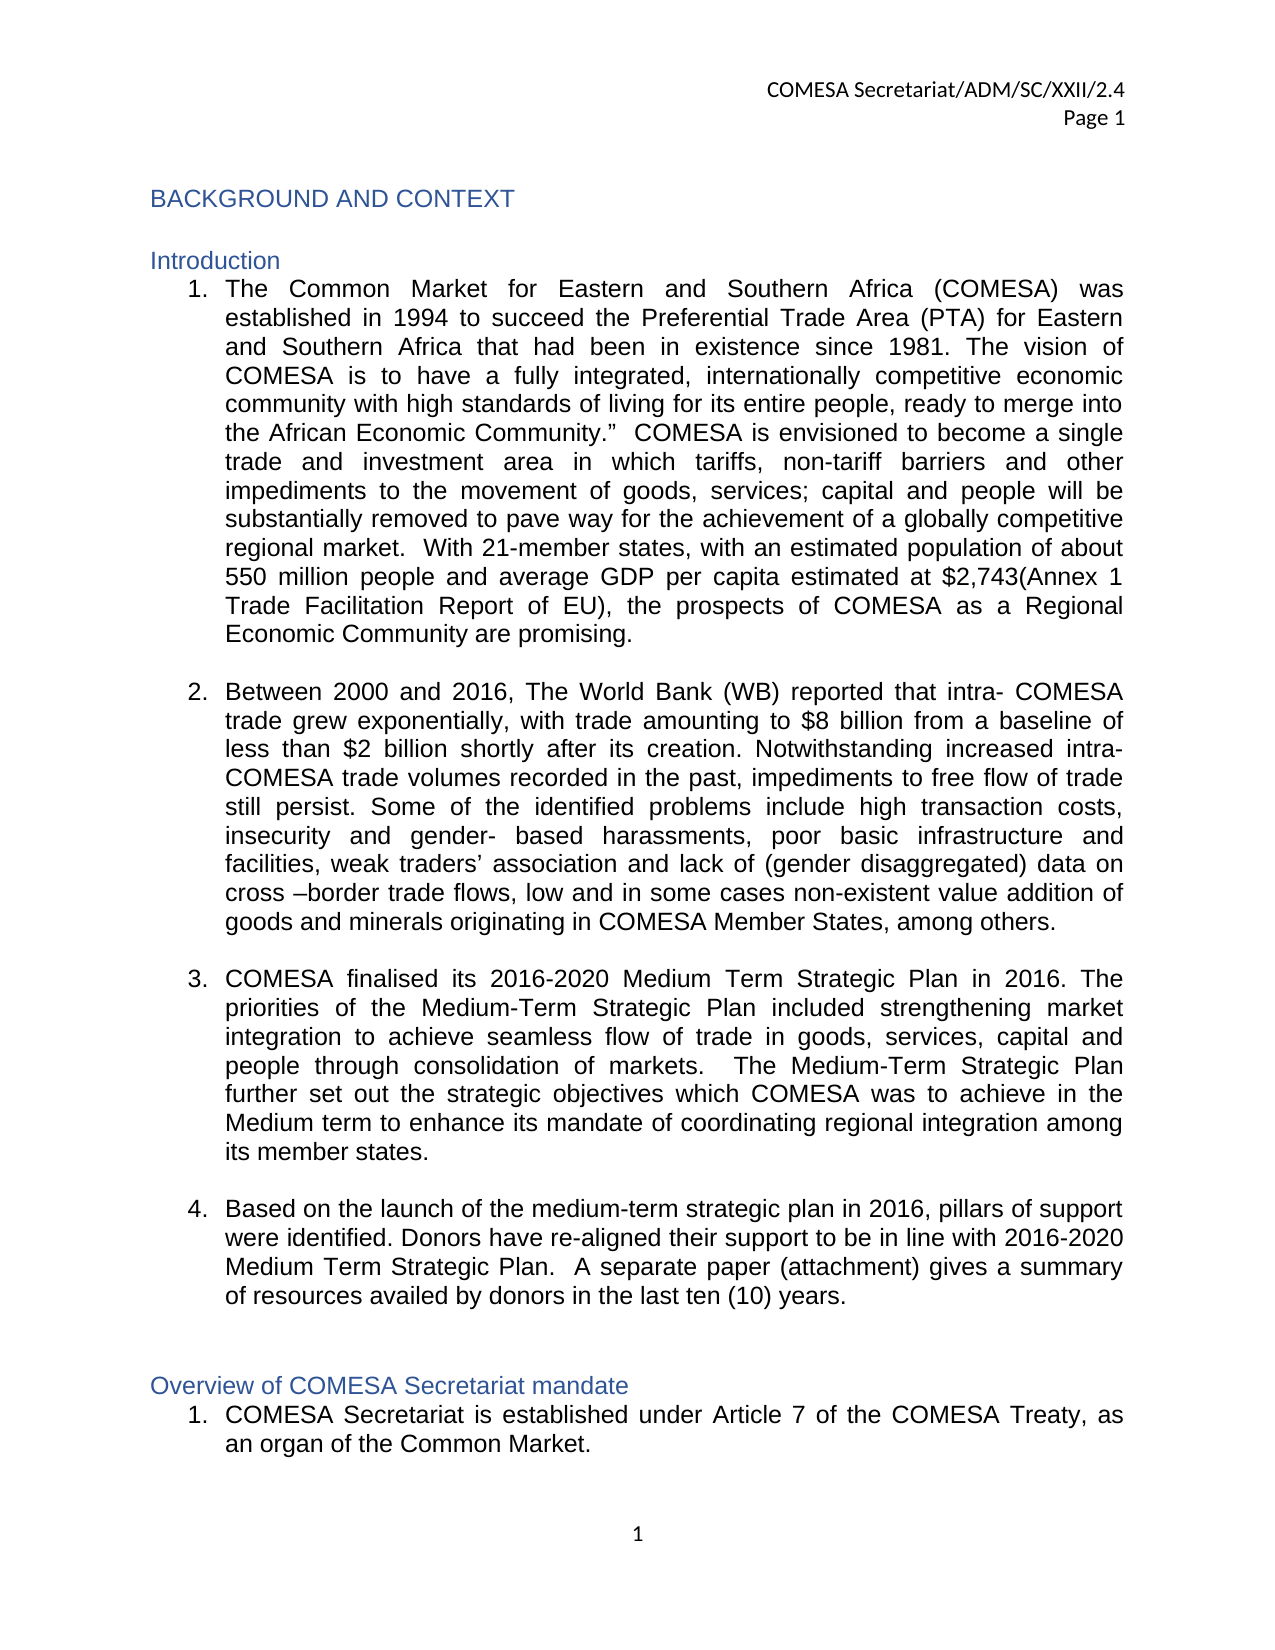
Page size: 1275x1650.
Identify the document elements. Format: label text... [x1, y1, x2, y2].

list The Common Market for Eastern and Southern Africa (COMESA) was established in 1994 to succeed the Preferential Trade Area (PTA) for Eastern and Southern Africa that had been in existence since 1981. The vision of COMESA is to have a fully integrated, internationally competitive economic community with high standards of living for its entire people, ready to merge into the African Economic Community.” COMESA is envisioned to become a single trade and investment area in which tariffs, non-tariff barriers and other impediments to the movement of goods, services; capital and people will be substantially removed to pave way for the achievement of a globally competitive regional market. With 21-member states, with an estimated population of about 550 million people and average GDP per capita estimated at $2,743(Annex 1 Trade Facilitation Report of EU), the prospects of COMESA as a Regional Economic Community are promising. [187, 274, 1125, 648]
subtitle Introduction [150, 246, 1125, 274]
list Based on the launch of the medium-term strategic plan in 2016, pillars of support were identified. Donors have re-aligned their support to be in line with 2016-2020 Medium Term Strategic Plan. A separate paper (attachment) gives a summary of resources availed by donors in the last ten (10) years. [187, 1194, 1125, 1309]
list Between 2000 and 2016, The World Bank (WB) reported that intra- COMESA trade grew exponentially, with trade amounting to $8 billion from a baseline of less than $2 billion shortly after its creation. Notwithstanding increased intra- COMESA trade volumes recorded in the past, impediments to free flow of trade still persist. Some of the identified problems include high transaction costs, insecurity and gender- based harassments, poor basic infrastructure and facilities, weak traders’ association and lack of (gender disaggregated) data on cross –border trade flows, low and in some cases non-existent value addition of goods and minerals originating in COMESA Member States, among others. [187, 677, 1125, 936]
subtitle Overview of COMESA Secretariat mandate [150, 1371, 1125, 1400]
list COMESA Secretariat is established under Article 7 of the COMESA Treaty, as an organ of the Common Market. [187, 1400, 1125, 1457]
list COMESA finalised its 2016-2020 Medium Term Strategic Plan in 2016. The priorities of the Medium-Term Strategic Plan included strengthening market integration to achieve seamless flow of trade in goods, services, capital and people through consolidation of markets. The Medium-Term Strategic Plan further set out the strategic objectives which COMESA was to achieve in the Medium term to enhance its mandate of coordinating regional integration among its member states. [187, 964, 1125, 1166]
subtitle BACKGROUND AND CONTEXT [150, 184, 1125, 213]
